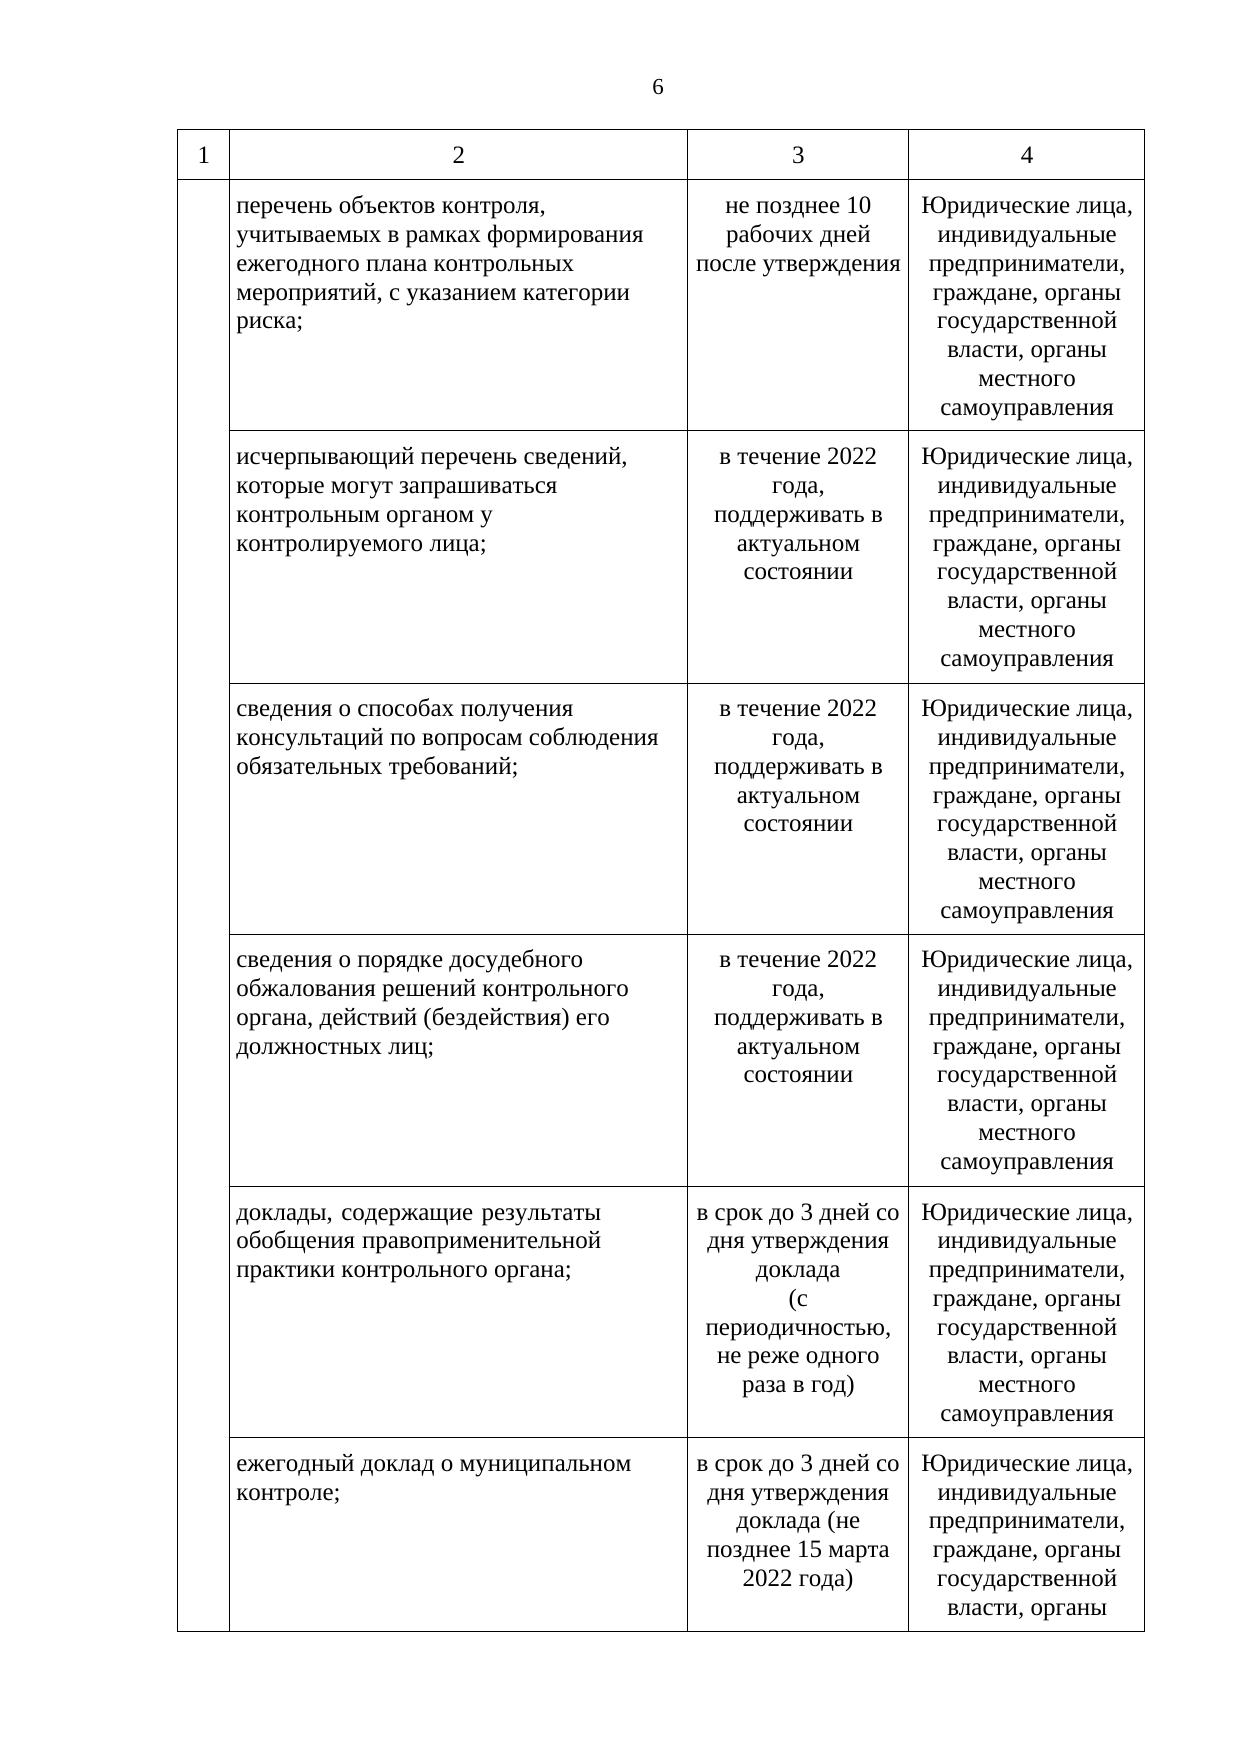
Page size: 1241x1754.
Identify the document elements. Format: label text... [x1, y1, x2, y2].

table_cell Юридические лица, индивидуальные предприниматели, граждане, органы государственной власти, органы [909, 1438, 1144, 1631]
table_cell Юридические лица, индивидуальные предприниматели, граждане, органы государственной власти, органы местного самоуправления [909, 935, 1144, 1186]
table_header 1 [178, 130, 229, 179]
table_cell в срок до 3 дней со дня утверждения доклада (с периодичностью, не реже одного раза в год) [688, 1187, 908, 1437]
table_header 2 [230, 130, 687, 179]
table_cell в течение 2022 года, поддерживать в актуальном состоянии [688, 935, 908, 1186]
table_cell перечень объектов контроля, учитываемых в рамках формирования ежегодного плана контрольных мероприятий, с указанием категории риска; [230, 180, 687, 430]
table_cell в течение 2022 года, поддерживать в актуальном состоянии [688, 431, 908, 682]
table_cell не позднее 10 рабочих дней после утверждения [688, 180, 908, 430]
table_cell Юридические лица, индивидуальные предприниматели, граждане, органы государственной власти, органы местного самоуправления [909, 1187, 1144, 1437]
table_cell ежегодный доклад о муниципальном контроле; [230, 1438, 687, 1631]
table_cell Юридические лица, индивидуальные предприниматели, граждане, органы государственной власти, органы местного самоуправления [909, 431, 1144, 682]
table_cell исчерпывающий перечень сведений, которые могут запрашиваться контрольным органом у контролируемого лица; [230, 431, 687, 682]
table_cell в течение 2022 года, поддерживать в актуальном состоянии [688, 684, 908, 934]
table_cell доклады, содержащие результаты обобщения правоприменительной практики контрольного органа; [230, 1187, 687, 1437]
table_cell Юридические лица, индивидуальные предприниматели, граждане, органы государственной власти, органы местного самоуправления [909, 684, 1144, 934]
table_cell [178, 180, 229, 1631]
table_cell сведения о способах получения консультаций по вопросам соблюдения обязательных требований; [230, 684, 687, 934]
table_header 3 [688, 130, 908, 179]
table_cell в срок до 3 дней со дня утверждения доклада (не позднее 15 марта 2022 года) [688, 1438, 908, 1631]
table_header 4 [909, 130, 1144, 179]
table_cell сведения о порядке досудебного обжалования решений контрольного органа, действий (бездействия) его должностных лиц; [230, 935, 687, 1186]
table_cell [909, 180, 1144, 430]
